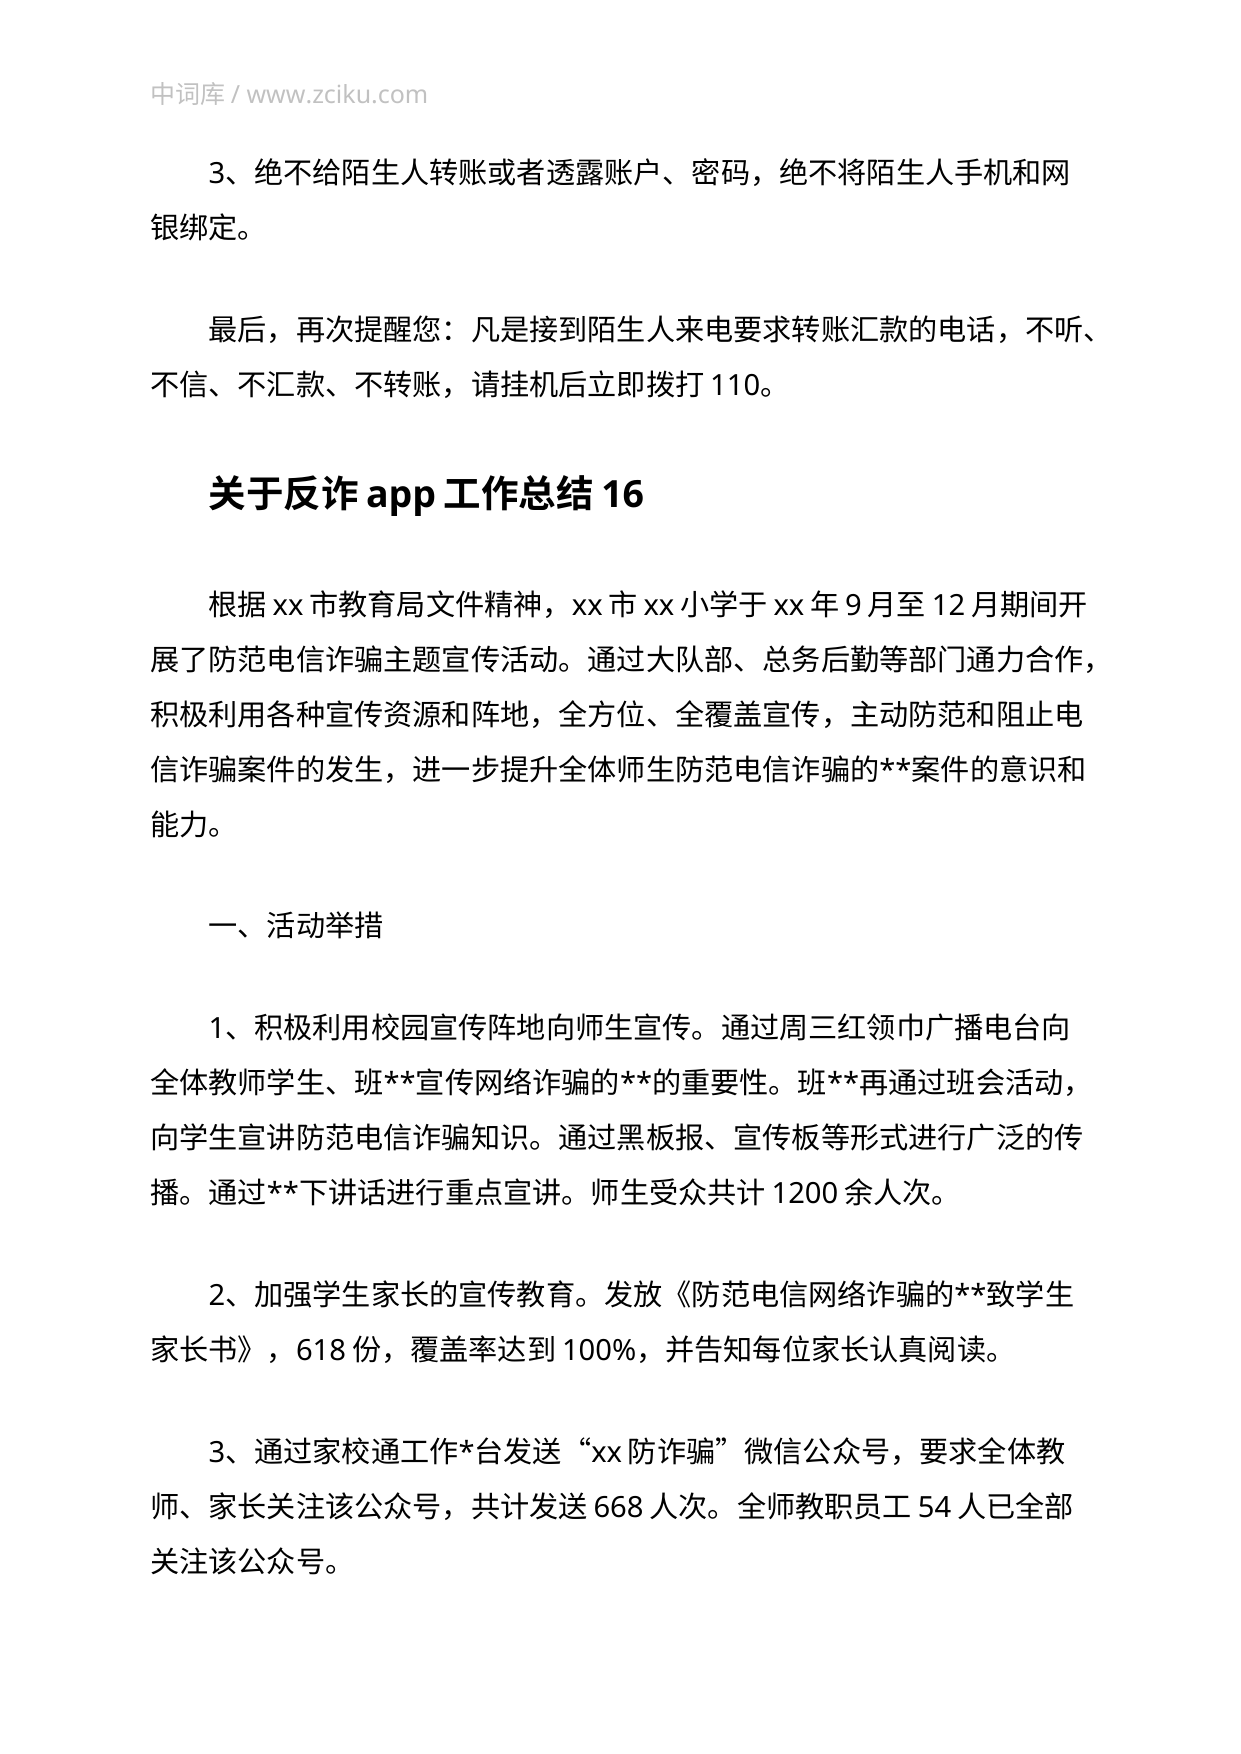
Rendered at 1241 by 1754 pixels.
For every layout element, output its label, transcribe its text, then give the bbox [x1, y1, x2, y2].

text 3、通过家校通工作*台发送“xx防诈骗”微信公众号，要求全体教师、家长关注该公众号，共计发送668人次。全师教职员工54人已全部关注该公众号。 [150, 1428, 1090, 1581]
text 2、加强学生家长的宣传教育。发放《防范电信网络诈骗的**致学生家长书》，618份，覆盖率达到100%，并告知每位家长认真阅读。 [150, 1271, 1090, 1369]
text 最后，再次提醒您：凡是接到陌生人来电要求转账汇款的电话，不听、不信、不汇款、不转账，请挂机后立即拨打110。 [150, 307, 1090, 404]
text 关于反诈app工作总结16 [150, 464, 1090, 518]
text 一、活动举措 [150, 903, 1090, 945]
text 1、积极利用校园宣传阵地向师生宣传。通过周三红领巾广播电台向全体教师学生、班**宣传网络诈骗的**的重要性。班**再通过班会活动，向学生宣讲防范电信诈骗知识。通过黑板报、宣传板等形式进行广泛的传播。通过**下讲话进行重点宣讲。师生受众共计1200余人次。 [150, 1004, 1090, 1212]
text 3、绝不给陌生人转账或者透露账户、密码，绝不将陌生人手机和网银绑定。 [150, 150, 1090, 247]
text 根据xx市教育局文件精神，xx市xx小学于xx年9月至12月期间开展了防范电信诈骗主题宣传活动。通过大队部、总务后勤等部门通力合作，积极利用各种宣传资源和阵地，全方位、全覆盖宣传，主动防范和阻止电信诈骗案件的发生，进一步提升全体师生防范电信诈骗的**案件的意识和能力。 [150, 581, 1090, 843]
